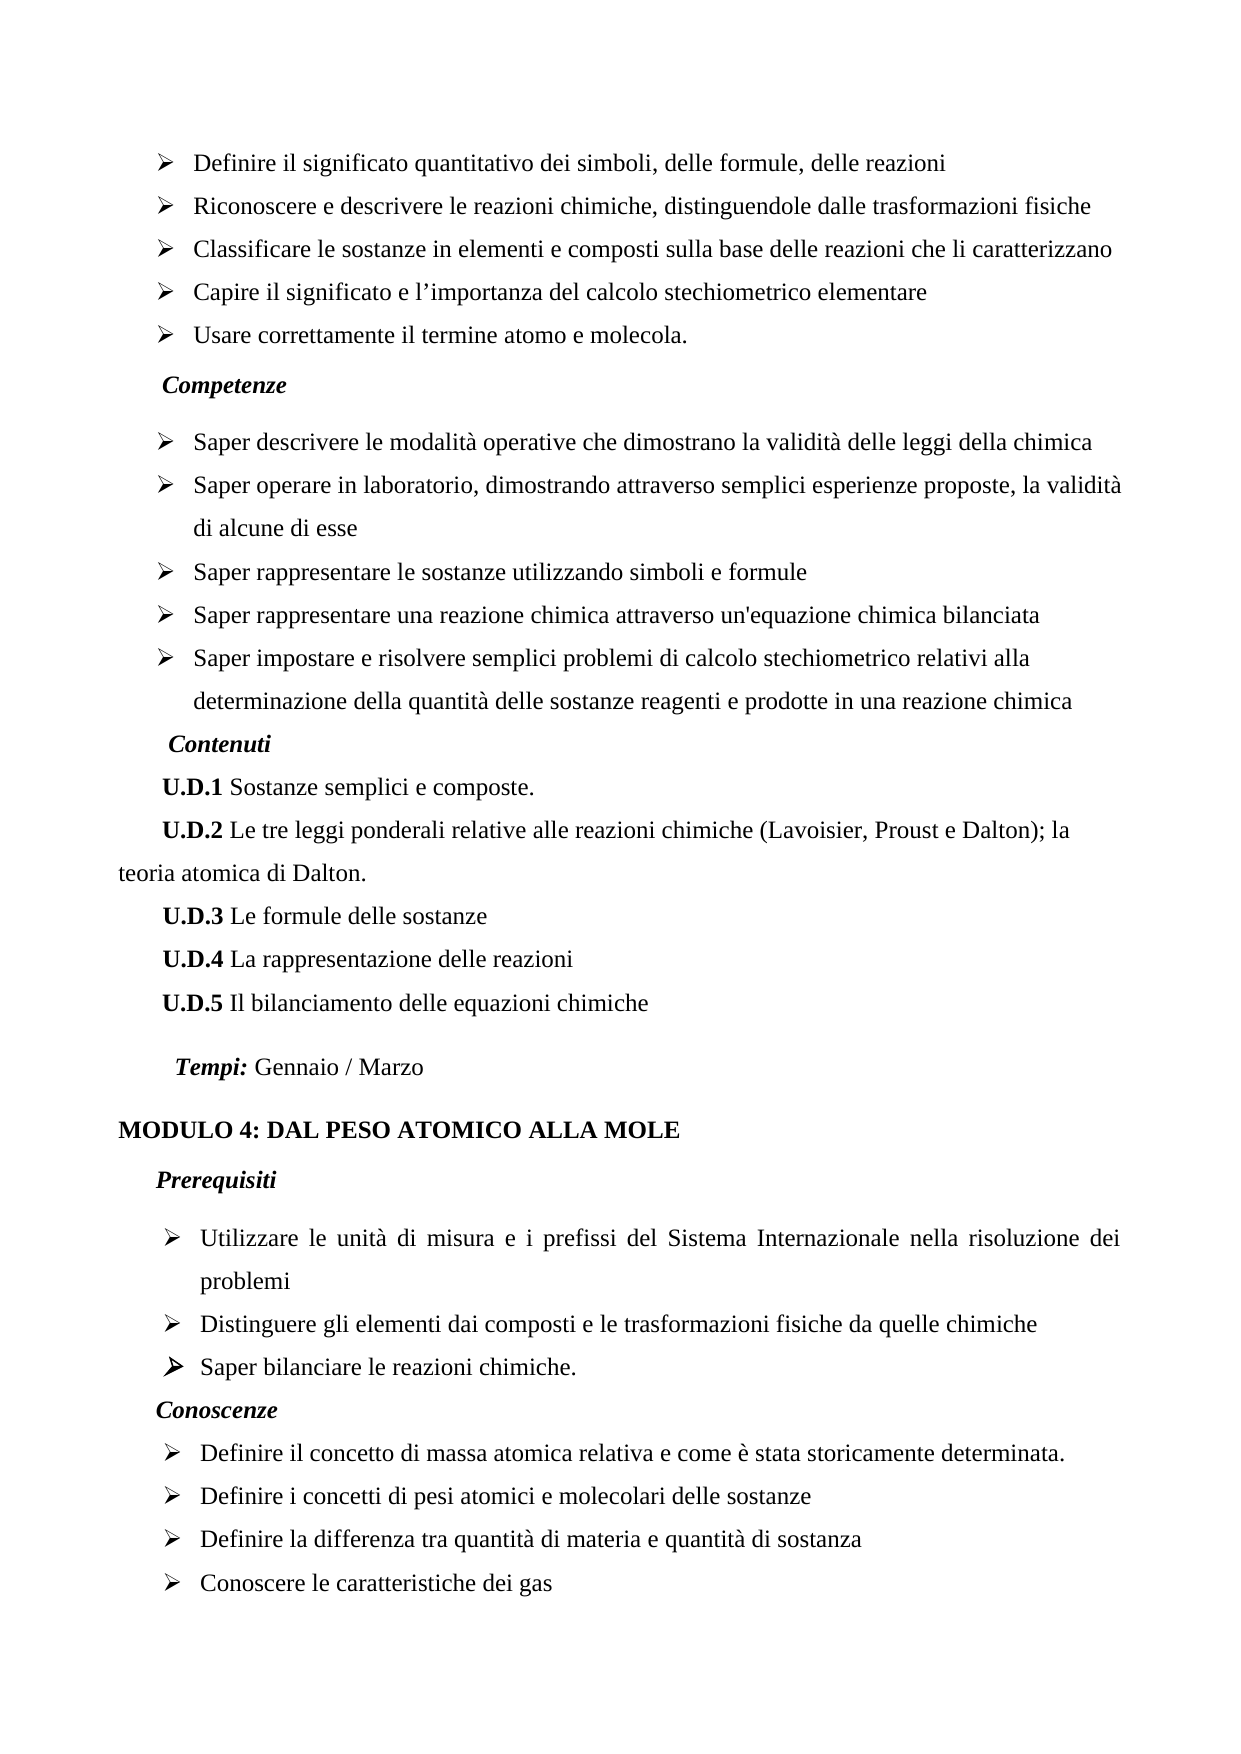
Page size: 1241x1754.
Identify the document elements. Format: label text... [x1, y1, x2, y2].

subtitle MODULO 4: DAL PESO ATOMICO ALLA MOLE [118, 1116, 1122, 1144]
list Riconoscere e descrivere le reazioni chimiche, distinguendole dalle trasformazioni fisiche [156, 191, 1122, 219]
text U.D.3 Le formule delle sostanze [162, 901, 1122, 930]
subtitle Prerequisiti [118, 1165, 1122, 1194]
text U.D.5 Il bilanciamento delle equazioni chimiche [118, 988, 1122, 1016]
list Saper impostare e risolvere semplici problemi di calcolo stechiometrico relativi alla determinazione della quantità delle sostanze reagenti e prodotte in una reazione chimica [156, 643, 1122, 715]
list Capire il significato e l’importanza del calcolo stechiometrico elementare [156, 277, 1122, 306]
subtitle Tempi: Gennaio / Marzo [118, 1052, 1122, 1080]
list Saper bilanciare le reazioni chimiche. [162, 1352, 1122, 1381]
list Saper descrivere le modalità operative che dimostrano la validità delle leggi della chimica [156, 427, 1122, 456]
list Usare correttamente il termine atomo e molecola. [156, 320, 1122, 349]
list Definire il significato quantitativo dei simboli, delle formule, delle reazioni [156, 148, 1122, 176]
list Definire i concetti di pesi atomici e molecolari delle sostanze [162, 1481, 1122, 1510]
text U.D.1 Sostanze semplici e composte. [118, 772, 1122, 801]
list Saper operare in laboratorio, dimostrando attraverso semplici esperienze proposte, la validità di alcune di esse [156, 470, 1122, 542]
subtitle Competenze [118, 370, 1122, 398]
list Conoscenze [156, 1395, 1122, 1424]
list Utilizzare le unità di misura e i prefissi del Sistema Internazionale nella risoluzione dei problemi [162, 1223, 1122, 1294]
list Classificare le sostanze in elementi e composti sulla base delle reazioni che li caratterizzano [156, 234, 1122, 263]
table_header U.D.2 Le tre leggi ponderali relative alle reazioni chimiche (Lavoisier, Proust e Dalton); la teoria atomica di Dalton. [107, 815, 1094, 901]
list Saper rappresentare una reazione chimica attraverso un'equazione chimica bilanciata [156, 600, 1122, 628]
list Definire la differenza tra quantità di materia e quantità di sostanza [162, 1524, 1122, 1553]
list Distinguere gli elementi dai composti e le trasformazioni fisiche da quelle chimiche [162, 1309, 1122, 1338]
list Definire il concetto di massa atomica relativa e come è stata storicamente determinata. [162, 1438, 1122, 1467]
list Saper rappresentare le sostanze utilizzando simboli e formule [156, 557, 1122, 585]
text U.D.4 La rappresentazione delle reazioni [162, 944, 1122, 973]
list Conoscere le caratteristiche dei gas [162, 1568, 1122, 1596]
text Contenuti [118, 729, 1122, 758]
